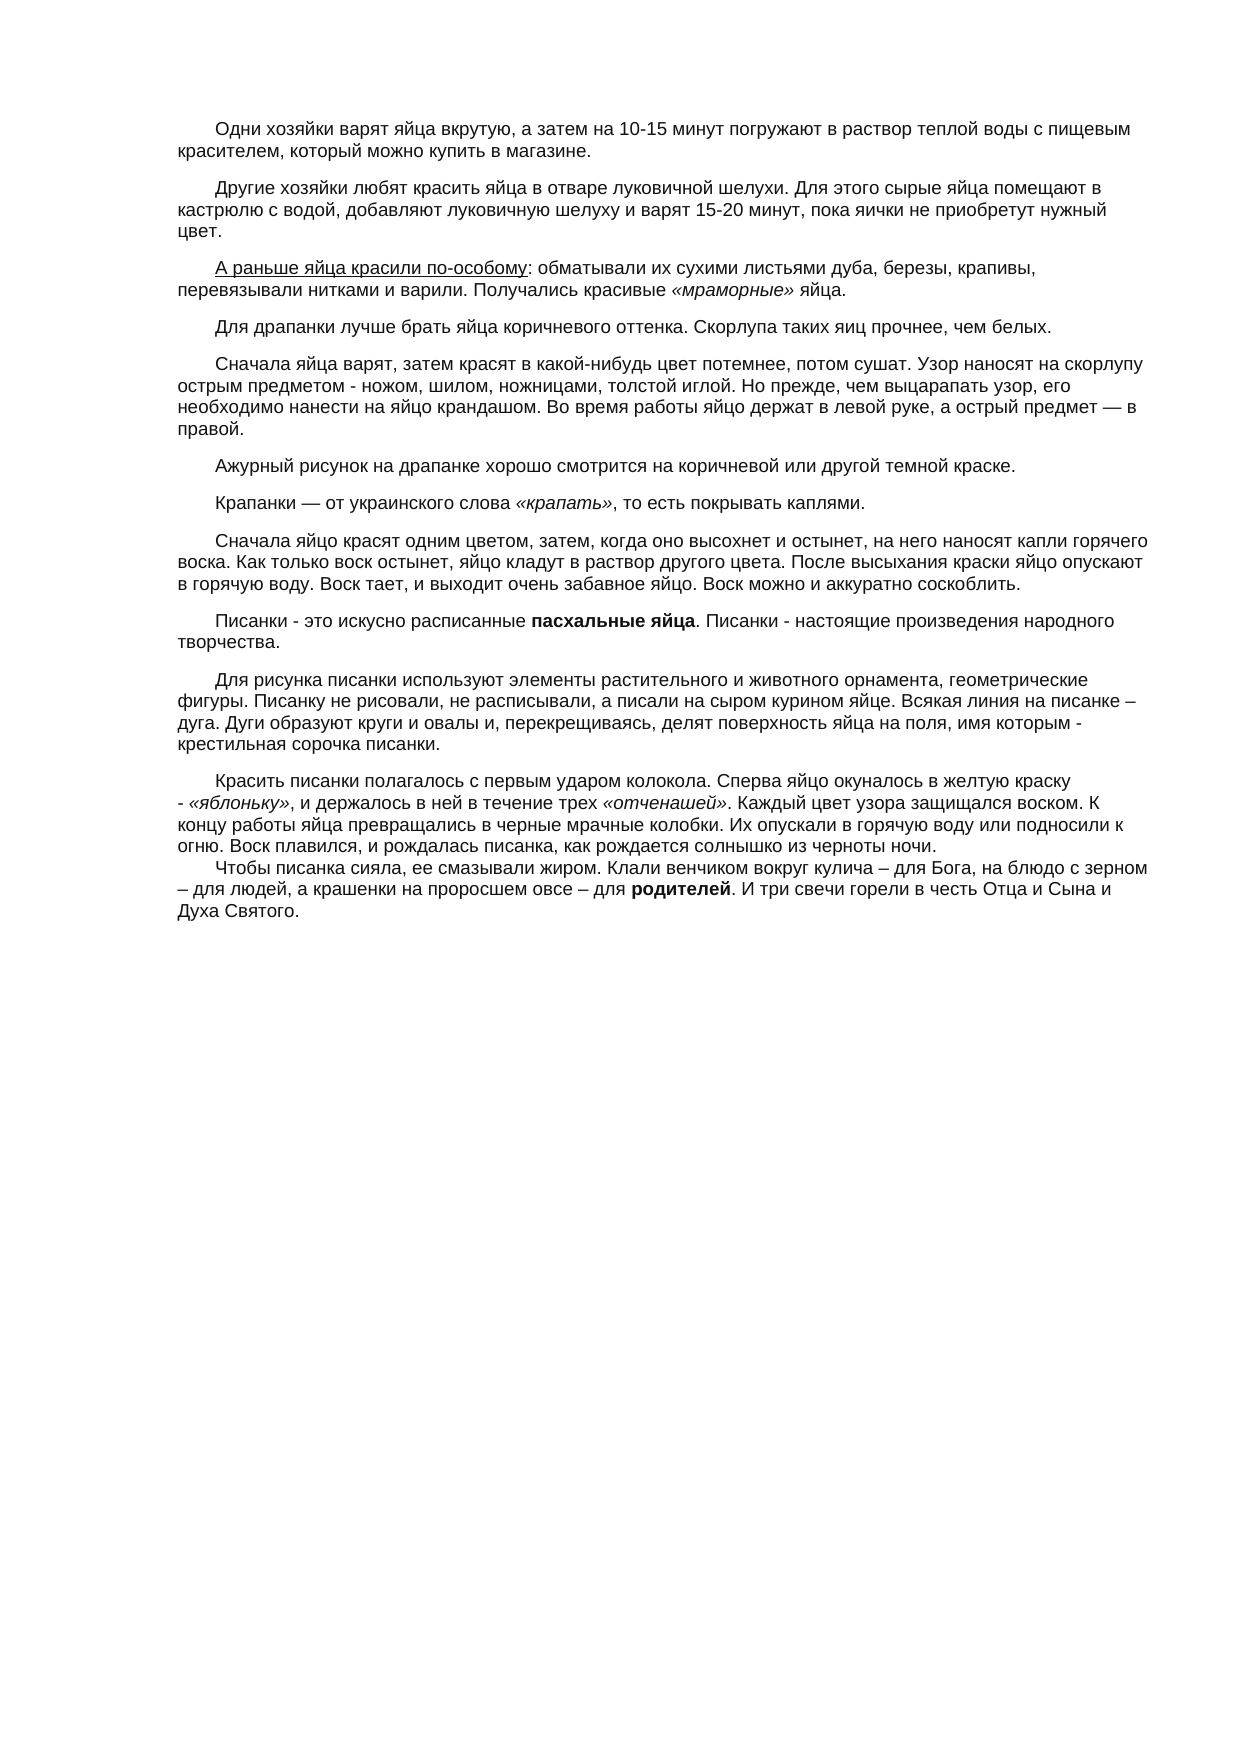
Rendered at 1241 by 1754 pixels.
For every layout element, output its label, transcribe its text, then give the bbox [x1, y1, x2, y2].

text А раньше яйца красили по-особому: обматывали их сухими листьями дуба, березы, крапивы, перевязывали нитками и варили. Получались красивые «мраморные» яйца. [177, 257, 1152, 300]
text Ажурный рисунок на драпанке хорошо смотрится на коричневой или другой темной краске. [177, 455, 1152, 477]
text Для рисунка писанки используют элементы растительного и животного орнамента, геометрические фигуры. Писанку не рисовали, не расписывали, а писали на сыром курином яйце. Всякая линия на писанке – дуга. Дуги образуют круги и овалы и, перекрещиваясь, делят поверхность яйца на поля, имя которым - крестильная сорочка писанки. [177, 668, 1152, 755]
text Красить писанки полагалось с первым ударом колокола. Сперва яйцо окуналось в желтую краску - «яблоньку», и держалось в ней в течение трех «отченашей». Каждый цвет узора защищался воском. К концу работы яйца превращались в черные мрачные колобки. Их опускали в горячую воду или подносили к огню. Воск плавился, и рождалась писанка, как рождается солнышко из черноты ночи. [177, 770, 1152, 857]
text Крапанки — от украинского слова «крапать», то есть покрывать каплями. [177, 492, 1152, 514]
text Сначала яйцо красят одним цветом, затем, когда оно высохнет и остынет, на него наносят капли горячего воска. Как только воск остынет, яйцо кладут в раствор другого цвета. После высыхания краски яйцо опускают в горячую воду. Воск тает, и выходит очень забавное яйцо. Воск можно и аккуратно соскоблить. [177, 529, 1152, 594]
text Для драпанки лучше брать яйца коричневого оттенка. Скорлупа таких яиц прочнее, чем белых. [177, 316, 1152, 337]
text Чтобы писанка сияла, ее смазывали жиром. Клали венчиком вокруг кулича – для Бога, на блюдо с зерном – для людей, а крашенки на проросшем овсе – для родителей. И три свечи горели в честь Отца и Сына и Духа Святого. [177, 857, 1152, 921]
text Писанки - это искусно расписанные пасхальные яйца. Писанки - настоящие произведения народного творчества. [177, 610, 1152, 653]
text Другие хозяйки любят красить яйца в отваре луковичной шелухи. Для этого сырые яйца помещают в кастрюлю с водой, добавляют луковичную шелуху и варят 15-20 минут, пока яички не приобретут нужный цвет. [177, 177, 1152, 242]
text Сначала яйца варят, затем красят в какой-нибудь цвет потемнее, потом сушат. Узор наносят на скорлупу острым предметом - ножом, шилом, ножницами, толстой иглой. Но прежде, чем выцарапать узор, его необходимо нанести на яйцо крандашом. Во время работы яйцо держат в левой руке, а острый предмет — в правой. [177, 353, 1152, 439]
text Одни хозяйки варят яйца вкрутую, а затем на 10-15 минут погружают в раствор теплой воды с пищевым красителем, который можно купить в магазине. [177, 118, 1152, 161]
